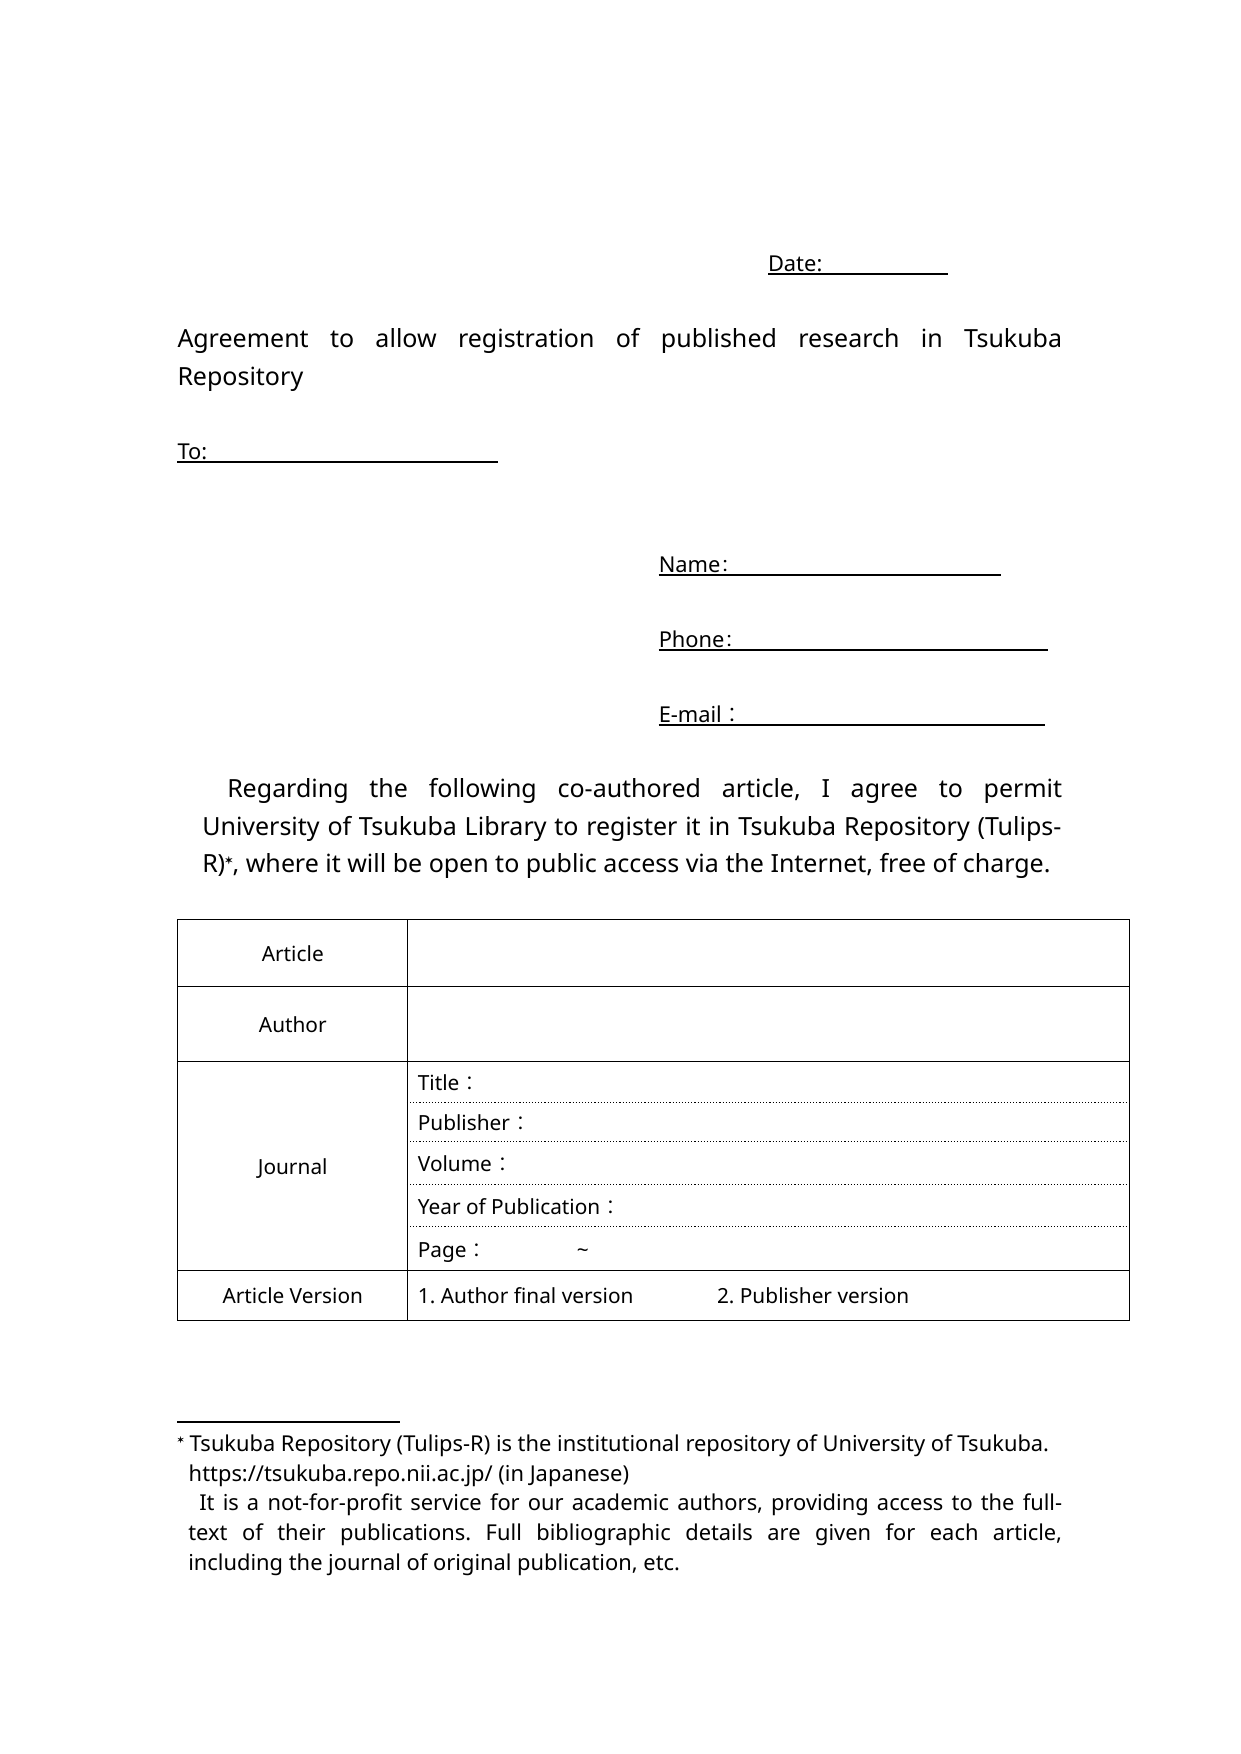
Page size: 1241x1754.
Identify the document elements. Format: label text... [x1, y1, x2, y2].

text To: [177, 432, 1063, 469]
table_cell Volume： [408, 1141, 1129, 1184]
text Regarding the following co-authored article, I agree to permit University of Tsukuba Library to register it in Tsukuba Repository (Tulips-R), where it will be open to public access via the Internet, free of charge. [202, 769, 1063, 882]
text Date: [768, 244, 1063, 282]
table_cell Author [178, 987, 407, 1061]
table_cell Journal [178, 1062, 407, 1270]
text Name： [243, 544, 1063, 582]
table_cell Publisher： [408, 1102, 1129, 1141]
table_cell Article Version [178, 1271, 407, 1320]
table_cell [408, 987, 1129, 1061]
table_cell Title： [408, 1062, 1129, 1102]
table_cell Page： ~ [408, 1226, 1129, 1270]
table_header [408, 920, 1129, 986]
text Agreement to allow registration of published research in Tsukuba Repository [177, 319, 1063, 394]
table_cell 1. Author final version 2. Publisher version [408, 1271, 1129, 1320]
text E-mail： [243, 694, 1063, 732]
text Phone： [243, 619, 1063, 657]
table_cell Year of Publication： [408, 1184, 1129, 1226]
table_header Article [178, 920, 407, 986]
